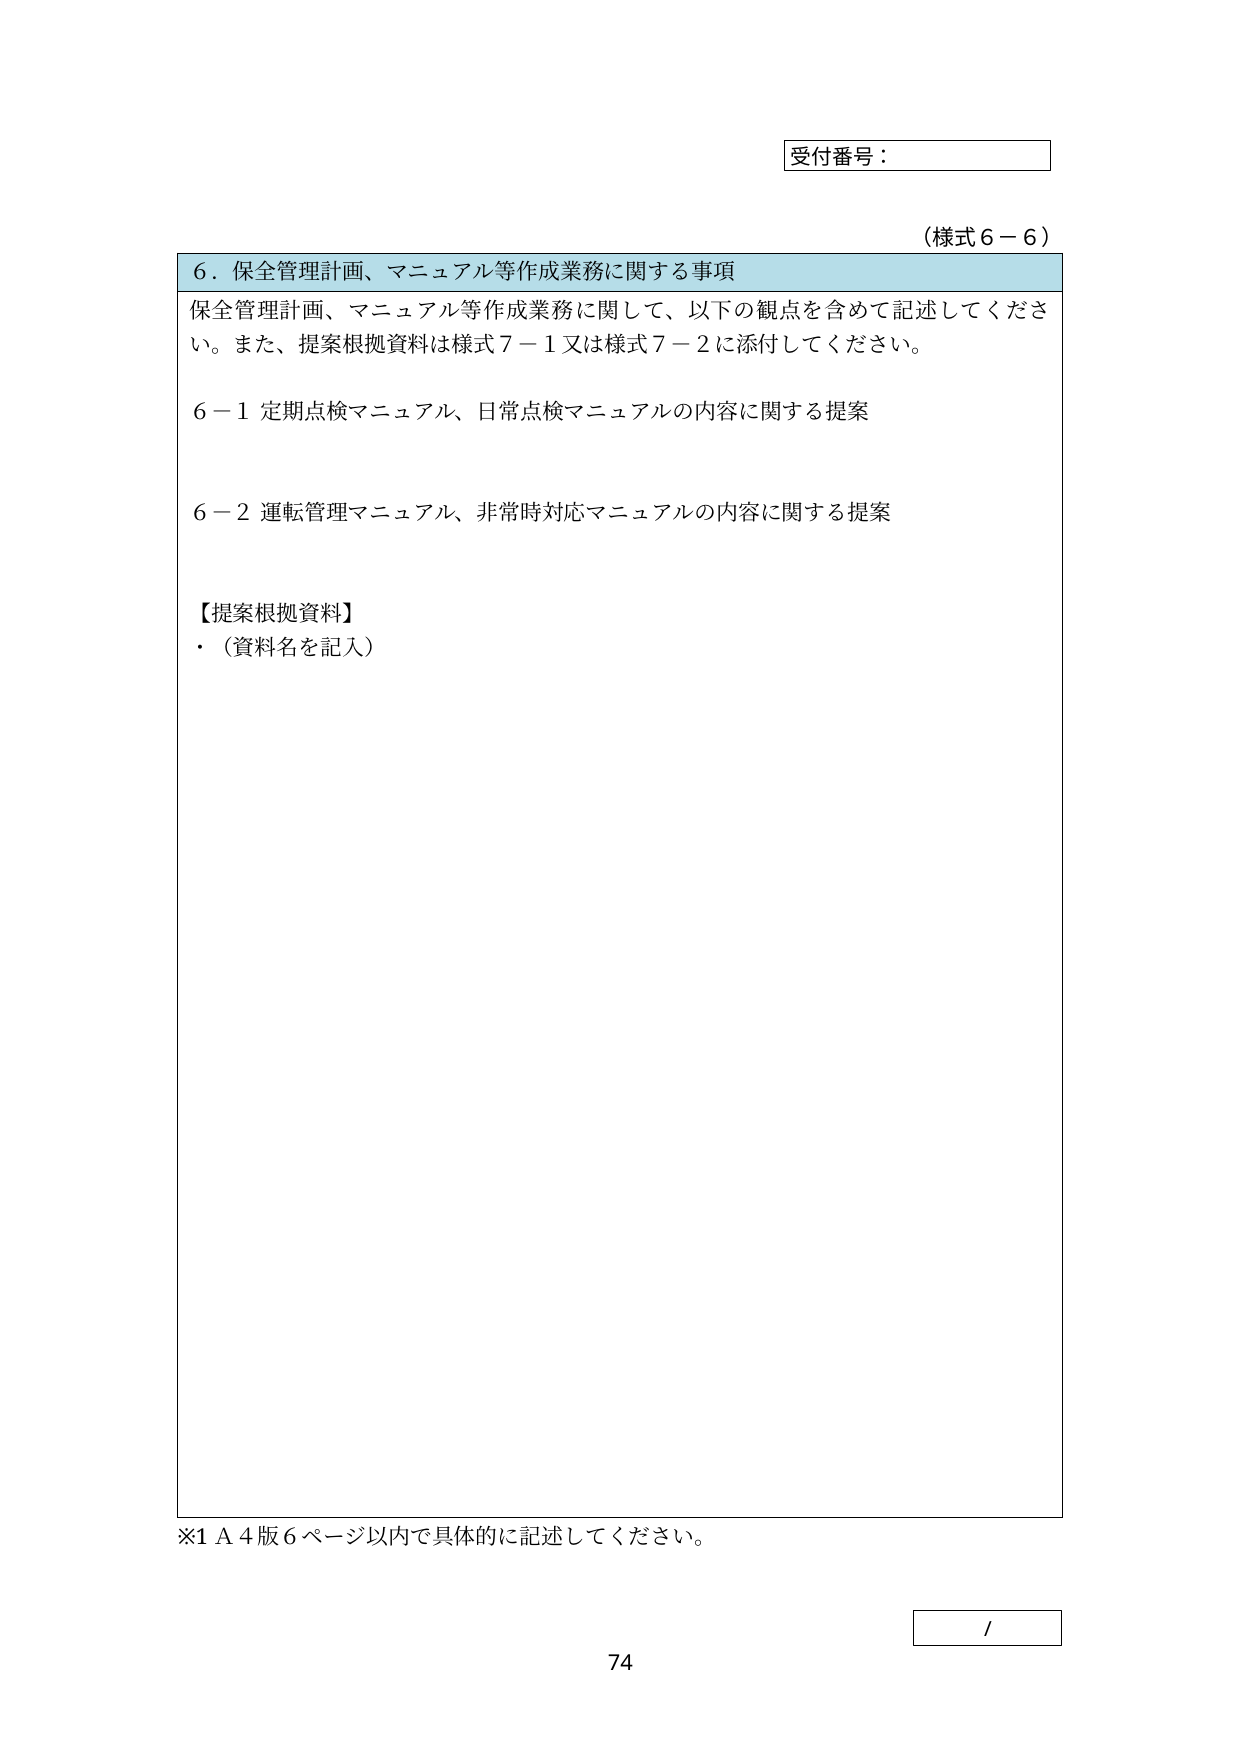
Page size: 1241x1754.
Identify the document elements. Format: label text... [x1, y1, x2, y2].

table_header ６．保全管理計画、マニュアル等作成業務に関する事項 [178, 254, 1062, 291]
text ※1 Ａ４版６ページ以内で具体的に記述してください。 [177, 1518, 1063, 1551]
text （様式６－６） [177, 219, 1063, 252]
table_cell 保全管理計画、マニュアル等作成業務に関して、以下の観点を含めて記述してください。また、提案根拠資料は様式７－１又は様式７－２に添付してください。 ６－１ 定期点検マニュアル、日常点検マニュアルの内容に関する提案 ６－２ 運転管理マニュアル、非常時対応マニュアルの内容に関する提案 【提案根拠資料】 ・（資料名を記入） [178, 292, 1062, 1517]
